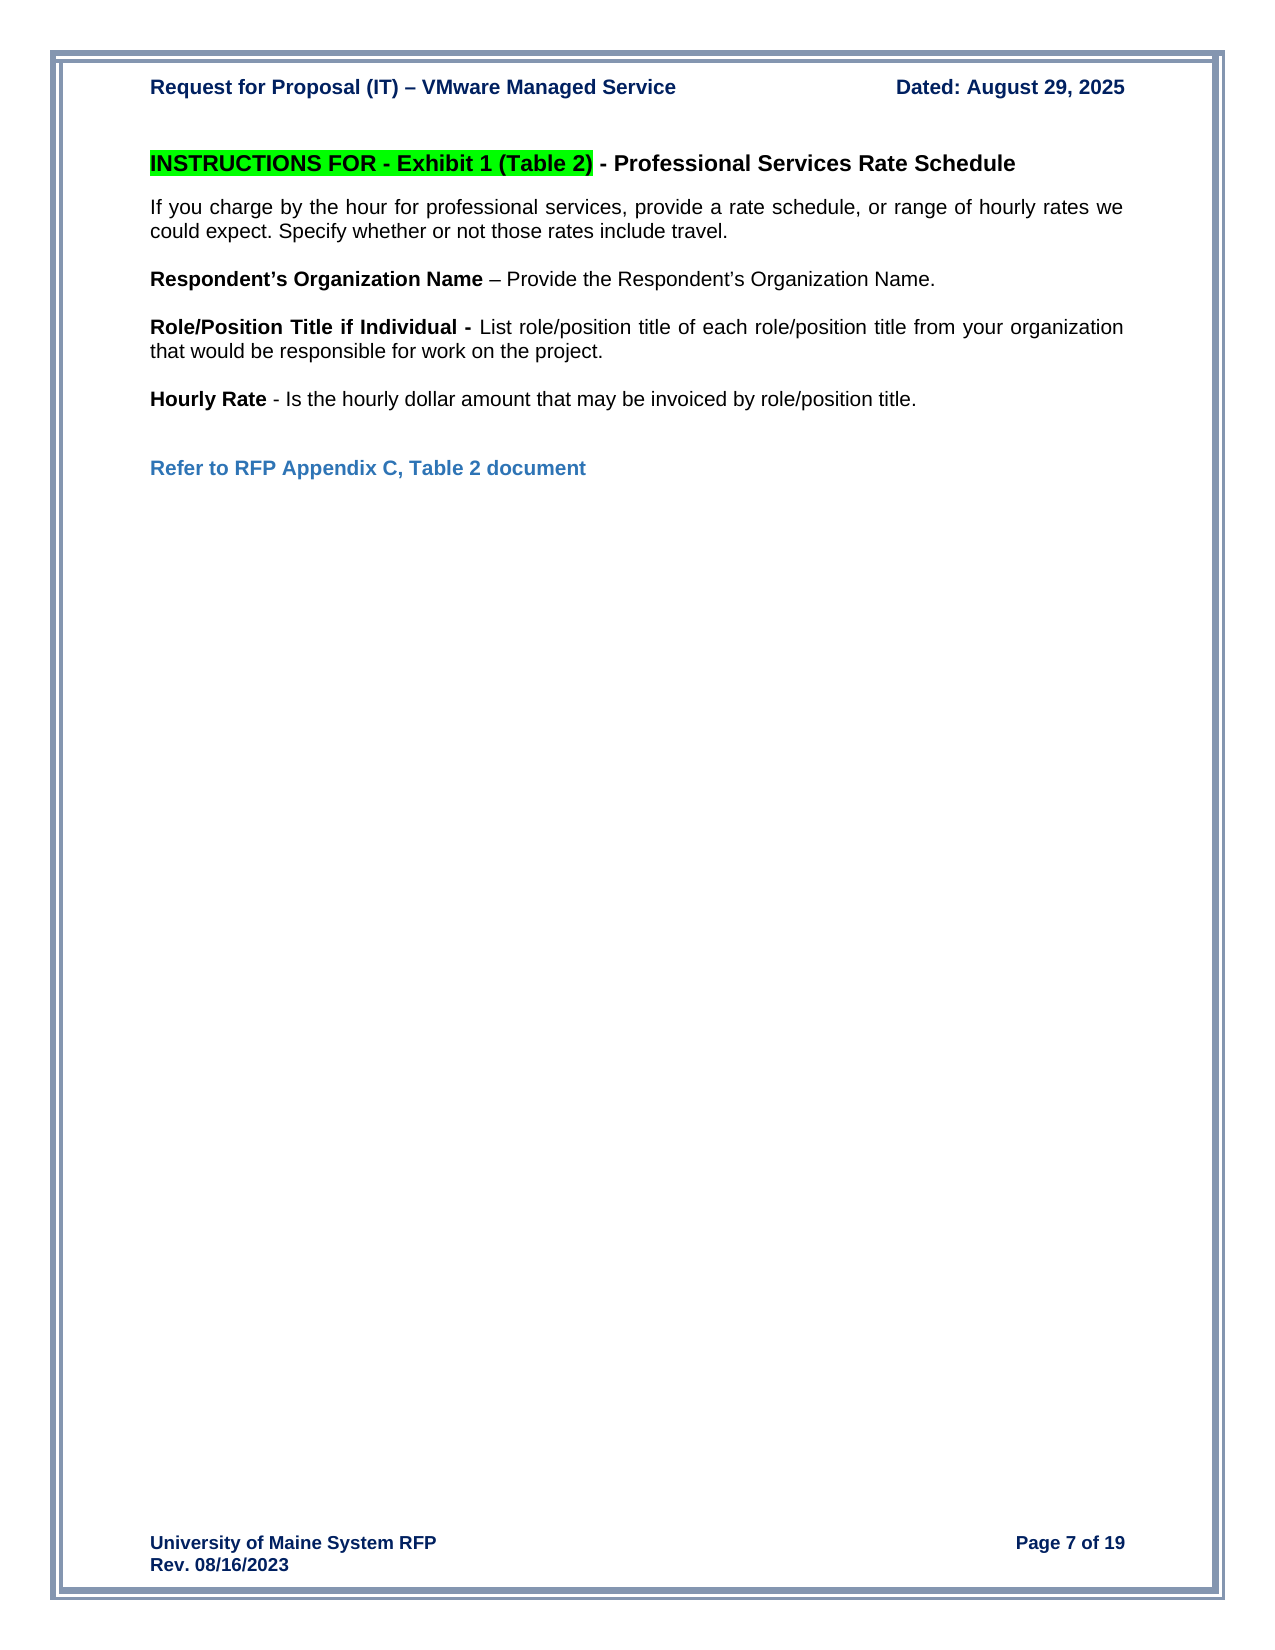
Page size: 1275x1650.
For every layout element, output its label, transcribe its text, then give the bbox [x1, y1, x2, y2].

text Hourly Rate - Is the hourly dollar amount that may be invoiced by role/position title. [150, 387, 1125, 411]
text If you charge by the hour for professional services, provide a rate schedule, or range of hourly rates we could expect. Specify whether or not those rates include travel. [150, 195, 1125, 243]
text Respondent’s Organization Name – Provide the Respondent’s Organization Name. [150, 267, 1125, 291]
text Role/Position Title if Individual - List role/position title of each role/position title from your organization that would be responsible for work on the project. [150, 315, 1125, 363]
text INSTRUCTIONS FOR - Exhibit 1 (Table 2) - Professional Services Rate Schedule [593, 150, 1125, 176]
text Refer to RFP Appendix C, Table 2 document [150, 456, 1125, 480]
